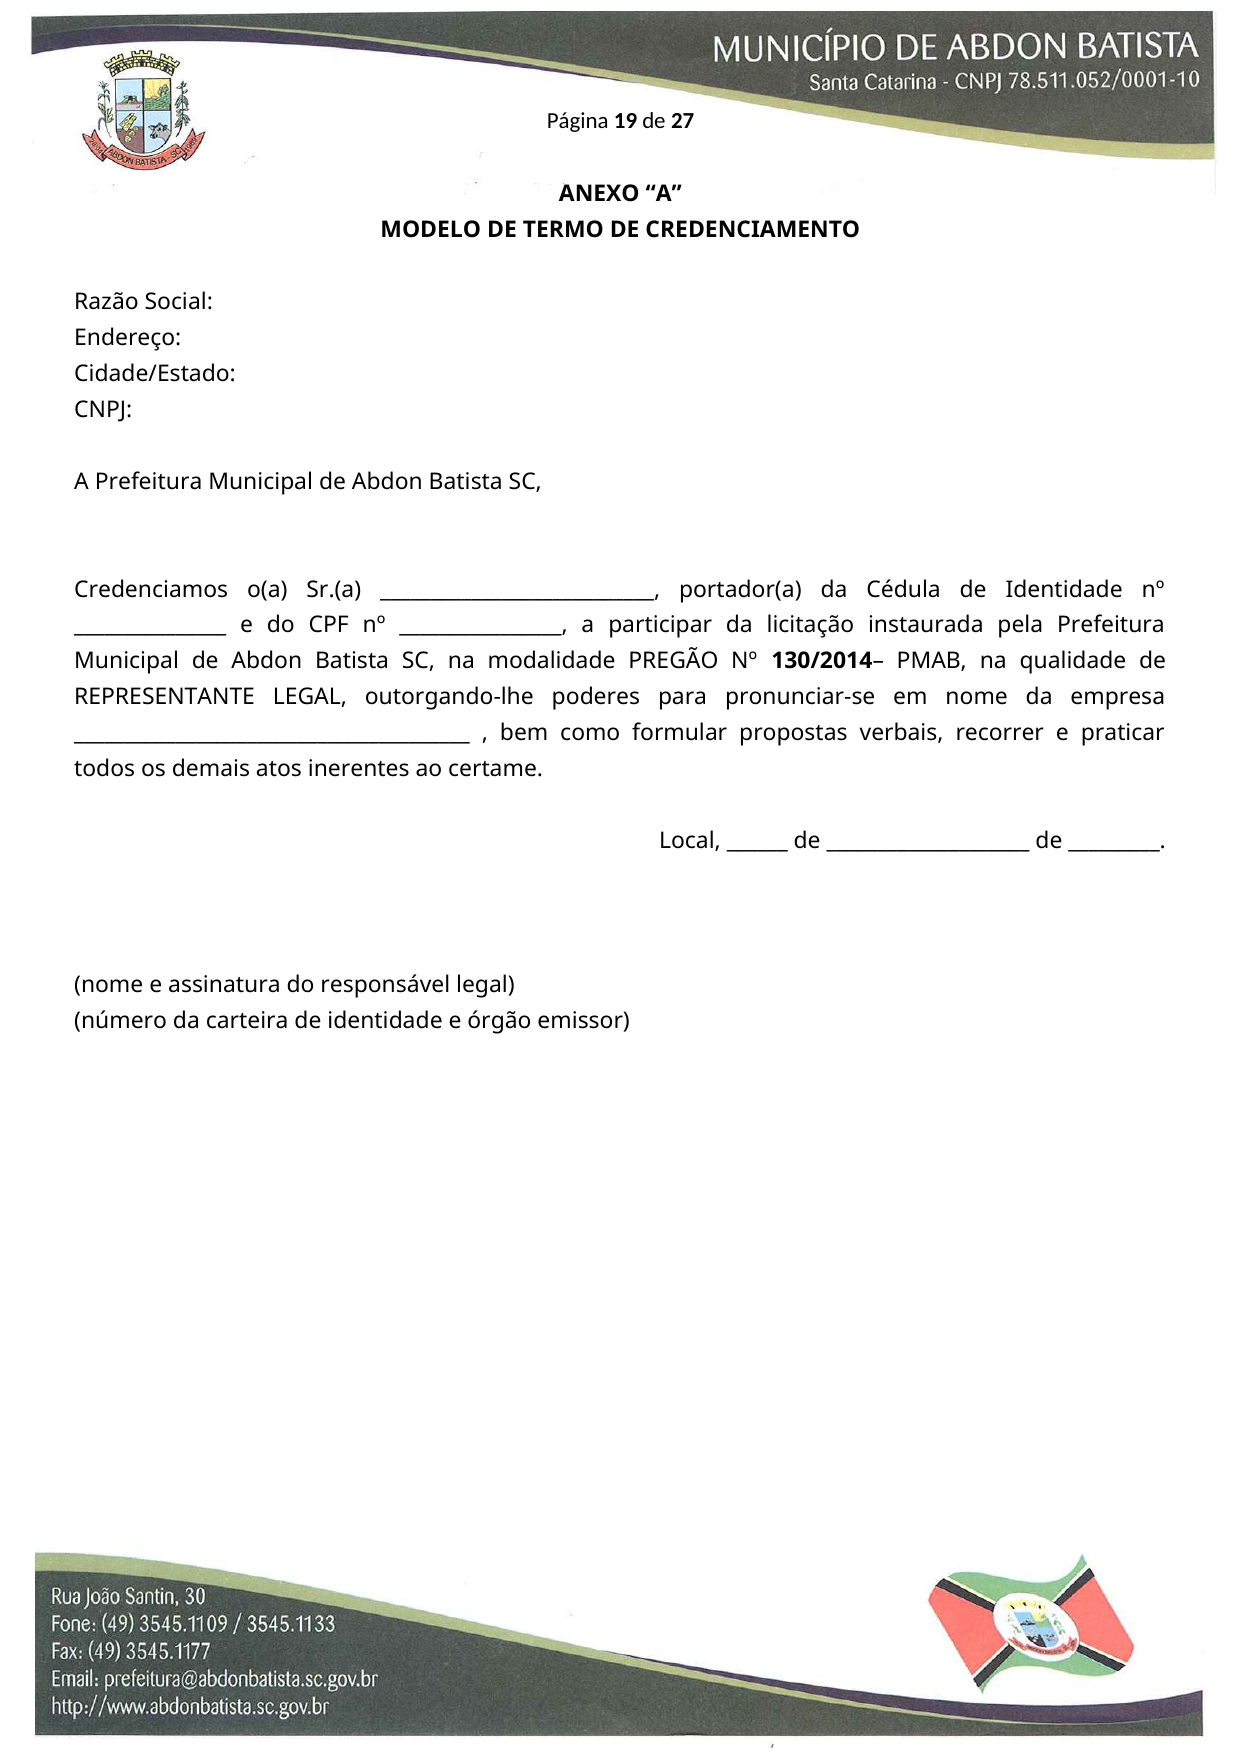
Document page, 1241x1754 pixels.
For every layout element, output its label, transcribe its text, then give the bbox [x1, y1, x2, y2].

text CNPJ: [74, 393, 1167, 424]
text Endereço: [74, 321, 1167, 352]
text Cidade/Estado: [74, 357, 1167, 388]
text A Prefeitura Municipal de Abdon Batista SC, [74, 465, 1167, 496]
text Razão Social: [74, 285, 1167, 316]
picture [34, 1541, 1206, 1748]
text Local, ______ de ____________________ de _________. [74, 824, 1167, 855]
text Credenciamos o(a) Sr.(a) ___________________________, portador(a) da Cédula de Identidade nº _______________ e do CPF nº ________________, a participar da licitação instaurada pela Prefeitura Municipal de Abdon Batista SC, na modalidade PREGÃO Nº 130/2014– PMAB, na qualidade de REPRESENTANTE LEGAL, outorgando-lhe poderes para pronunciar-se em nome da empresa _______________________________________ , bem como formular propostas verbais, recorrer e praticar todos os demais atos inerentes ao certame. [74, 572, 1167, 783]
picture [29, 11, 1218, 194]
text MODELO DE TERMO DE CREDENCIAMENTO [74, 213, 1167, 244]
text (nome e assinatura do responsável legal) [74, 968, 1167, 999]
text ANEXO “A” [74, 177, 1167, 208]
text (número da carteira de identidade e órgão emissor) [74, 1004, 1167, 1035]
